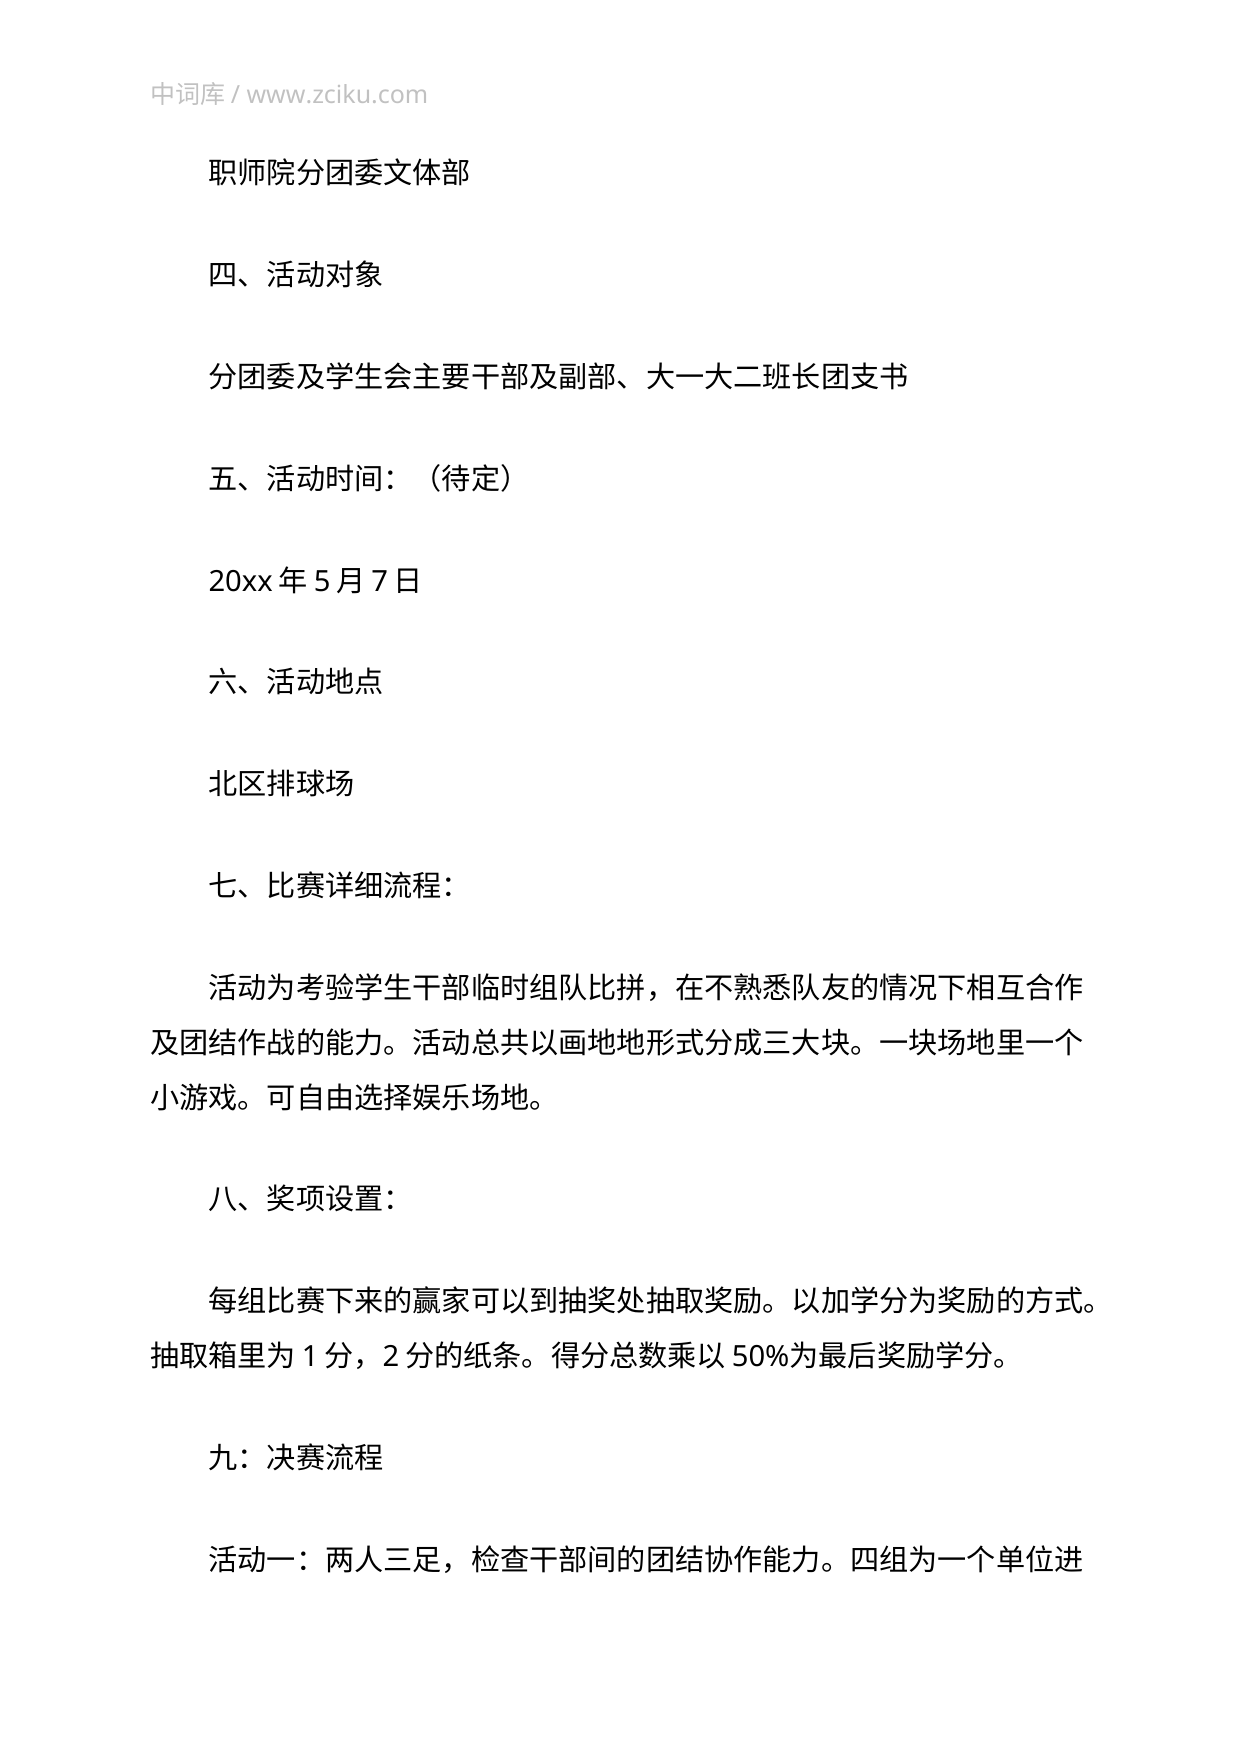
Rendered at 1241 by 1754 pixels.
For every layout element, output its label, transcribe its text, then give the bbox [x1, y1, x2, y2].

text 20xx年5月7日 [150, 557, 1090, 599]
text 五、活动时间：（待定） [150, 455, 1090, 498]
text 九：决赛流程 [150, 1434, 1090, 1477]
text 六、活动地点 [150, 659, 1090, 701]
text 职师院分团委文体部 [150, 150, 1090, 192]
text 四、活动对象 [150, 252, 1090, 294]
text 分团委及学生会主要干部及副部、大一大二班长团支书 [150, 353, 1090, 396]
text 活动为考验学生干部临时组队比拼，在不熟悉队友的情况下相互合作及团结作战的能力。活动总共以画地地形式分成三大块。一块场地里一个小游戏。可自由选择娱乐场地。 [150, 964, 1090, 1116]
text 七、比赛详细流程： [150, 863, 1090, 905]
text 八、奖项设置： [150, 1176, 1090, 1218]
text 北区排球场 [150, 761, 1090, 803]
text 每组比赛下来的赢家可以到抽奖处抽取奖励。以加学分为奖励的方式。抽取箱里为1分，2分的纸条。得分总数乘以50%为最后奖励学分。 [150, 1278, 1090, 1375]
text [150, 1536, 1090, 1579]
